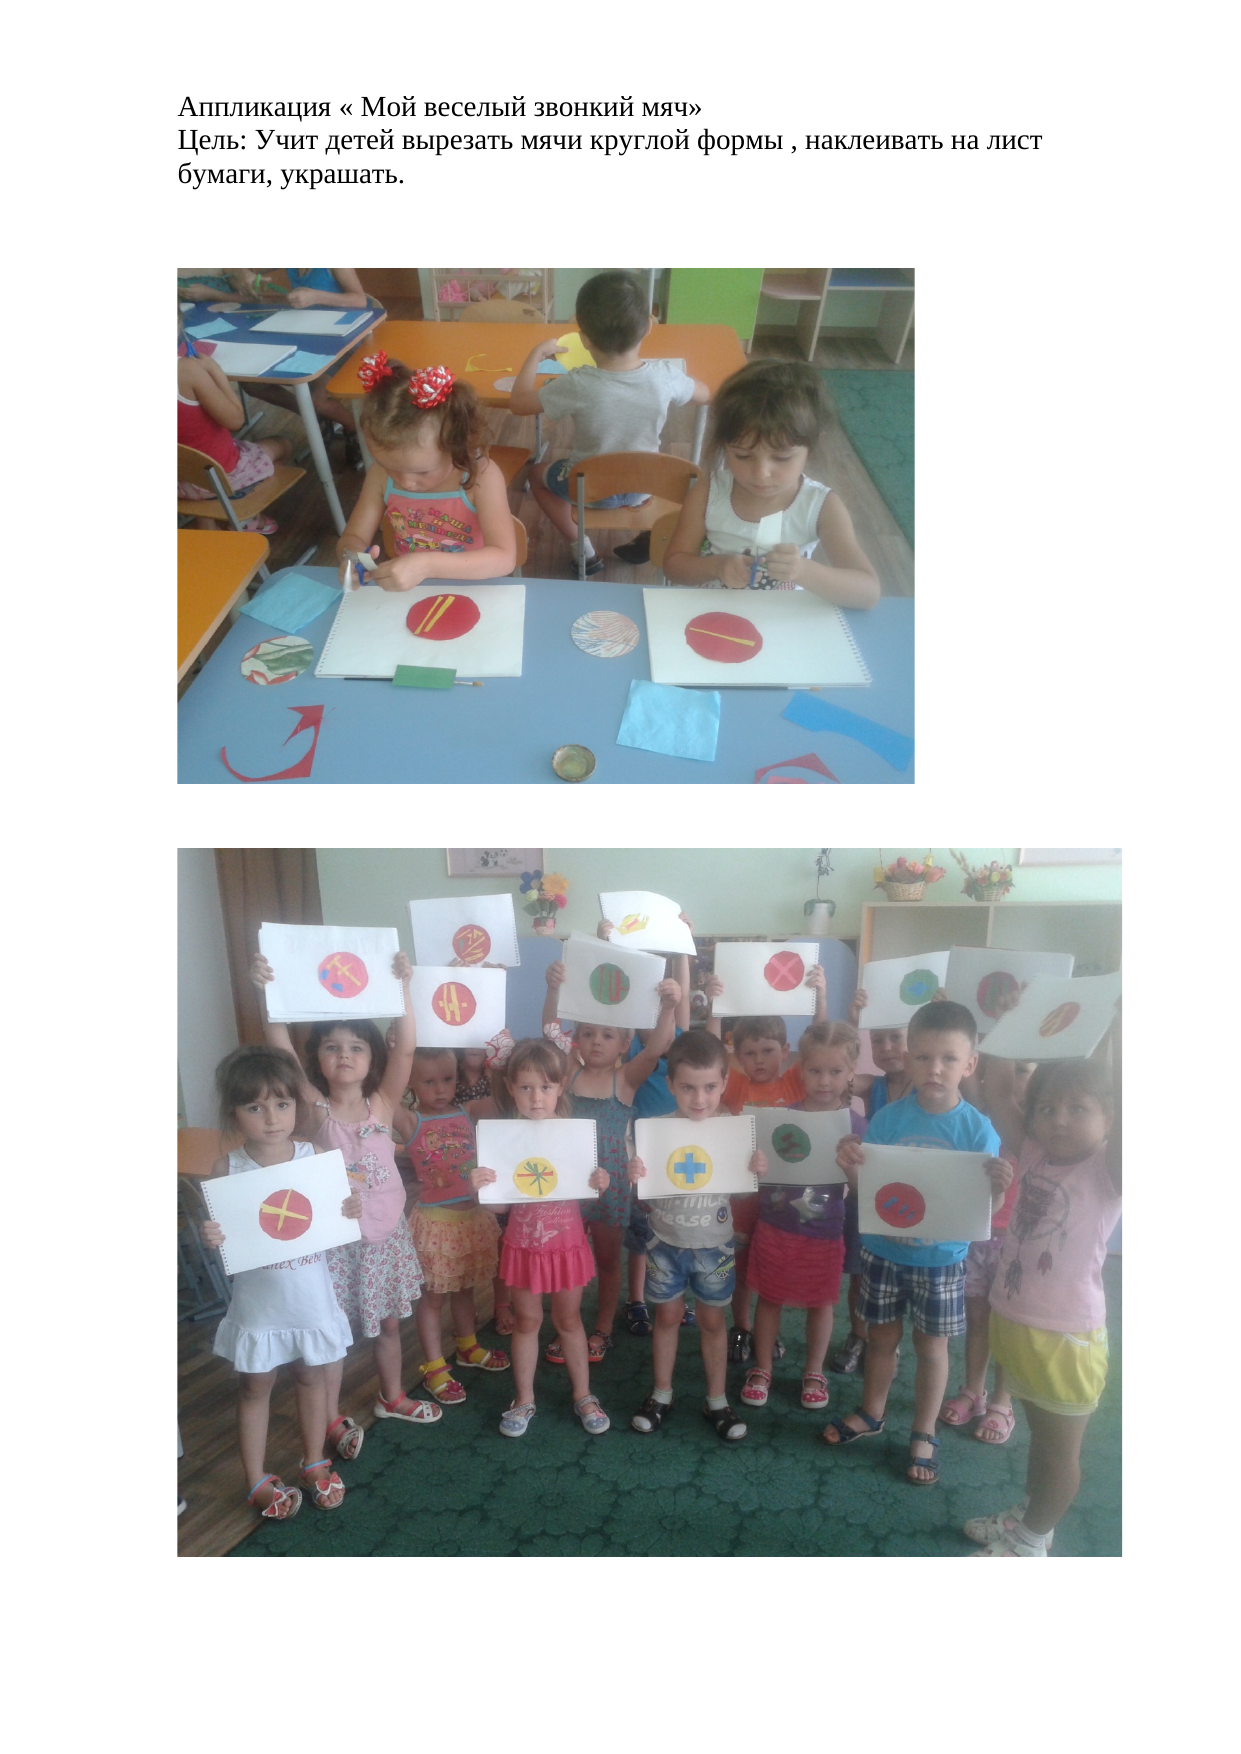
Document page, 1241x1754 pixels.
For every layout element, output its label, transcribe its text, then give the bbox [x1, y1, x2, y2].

picture [177, 268, 915, 784]
text Цель: Учит детей вырезать мячи круглой формы , наклеивать на лист бумаги, украшать. [177, 122, 1122, 189]
text Аппликация « Мой веселый звонкий мяч» [177, 89, 1122, 122]
picture [177, 848, 1123, 1557]
